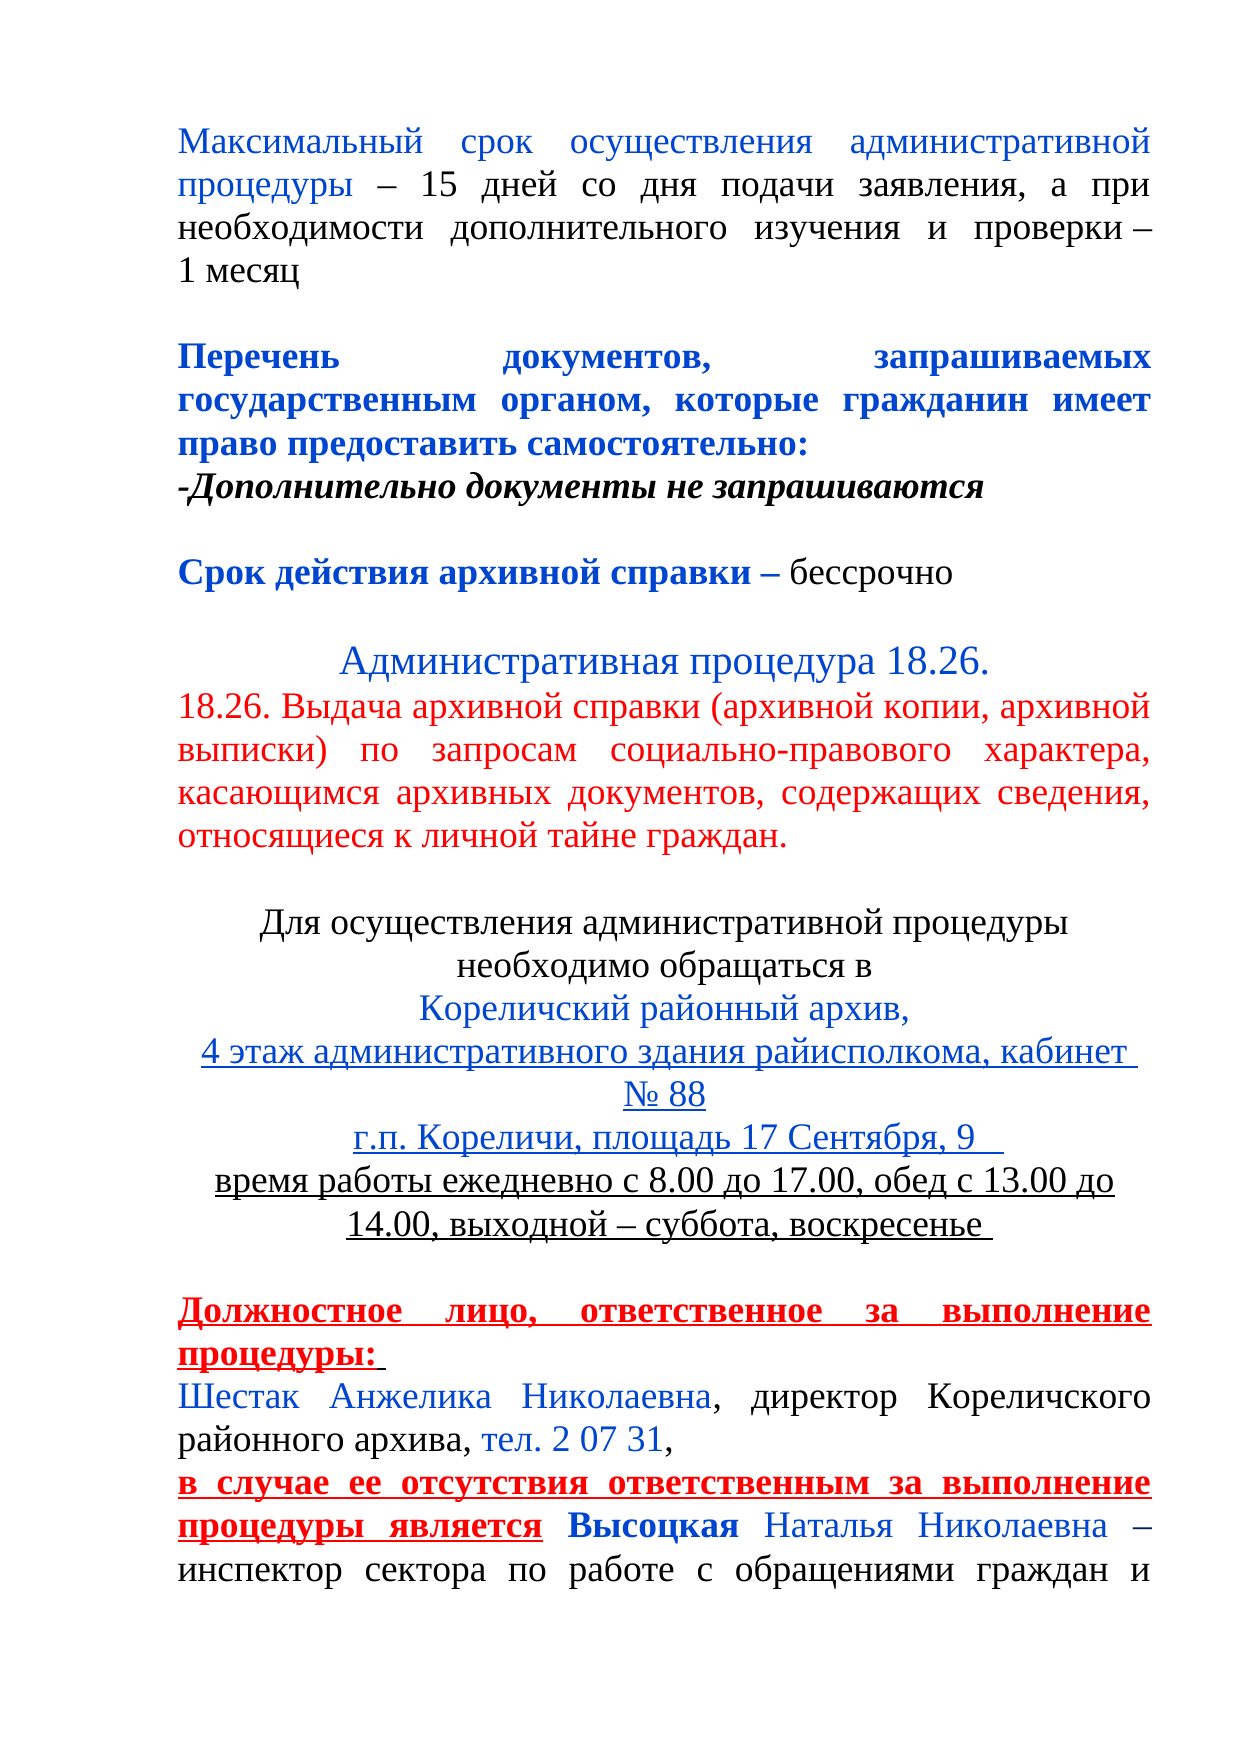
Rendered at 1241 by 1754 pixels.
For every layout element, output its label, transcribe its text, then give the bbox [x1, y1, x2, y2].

text Шестак Анжелика Николаевна, директор Кореличского районного архива, тел. 2 07 31, [177, 1373, 1152, 1460]
text Кореличский районный архив, [177, 985, 1152, 1028]
text Максимальный срок осуществления административной процедуры – 15 дней со дня подачи заявления, а при необходимости дополнительного изучения и проверки – 1 месяц [177, 118, 1152, 291]
text № 88 [177, 1072, 1152, 1115]
text 18.26. Выдача архивной справки (архивной копии, архивной выписки) по запросам социально-правового характера, касающимся архивных документов, содержащих сведения, относящиеся к личной тайне граждан. [177, 683, 1152, 856]
text г.п. Кореличи, площадь 17 Сентября, 9 [177, 1115, 1152, 1158]
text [177, 1498, 1152, 1589]
text Перечень документов, запрашиваемых государственным органом, которые гражданин имеет право предоставить самостоятельно: [177, 334, 1152, 463]
text Срок действия архивной справки – бессрочно [177, 549, 1152, 592]
text Административная процедура 18.26. [177, 636, 1152, 683]
text Должностное лицо, ответственное за выполнение процедуры: [177, 1325, 1152, 1373]
text Для осуществления административной процедуры необходимо обращаться в [177, 899, 1152, 985]
text время работы ежедневно с 8.00 до 17.00, обед с 13.00 до 14.00, выходной – суббота, воскресенье [177, 1158, 1152, 1244]
text -Дополнительно документы не запрашиваются [177, 463, 1152, 506]
text 4 этаж административного здания райисполкома, кабинет [177, 1028, 1152, 1072]
text Должностное лицо, ответственное за выполнение процедуры: [177, 1287, 1152, 1324]
